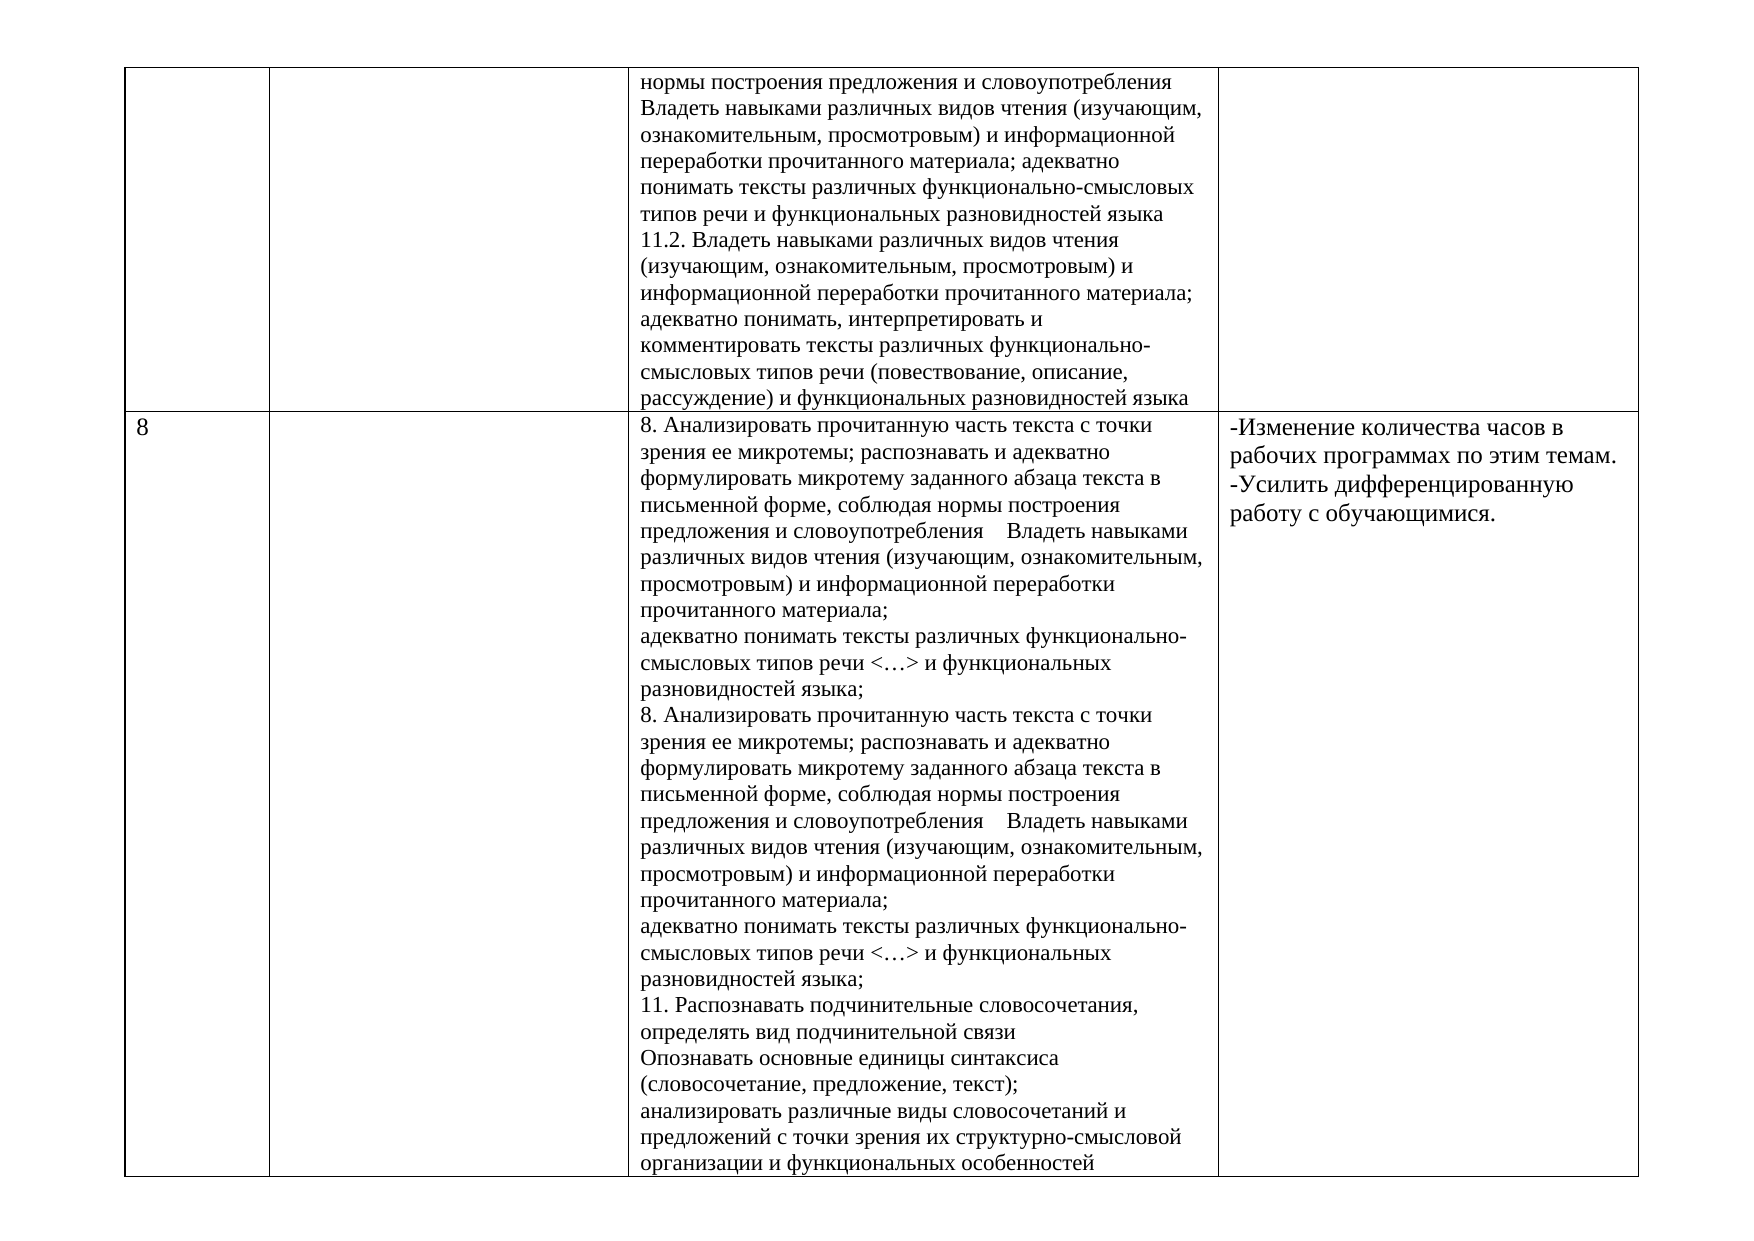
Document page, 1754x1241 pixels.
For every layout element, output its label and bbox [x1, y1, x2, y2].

table_header [117, 59, 1645, 1185]
